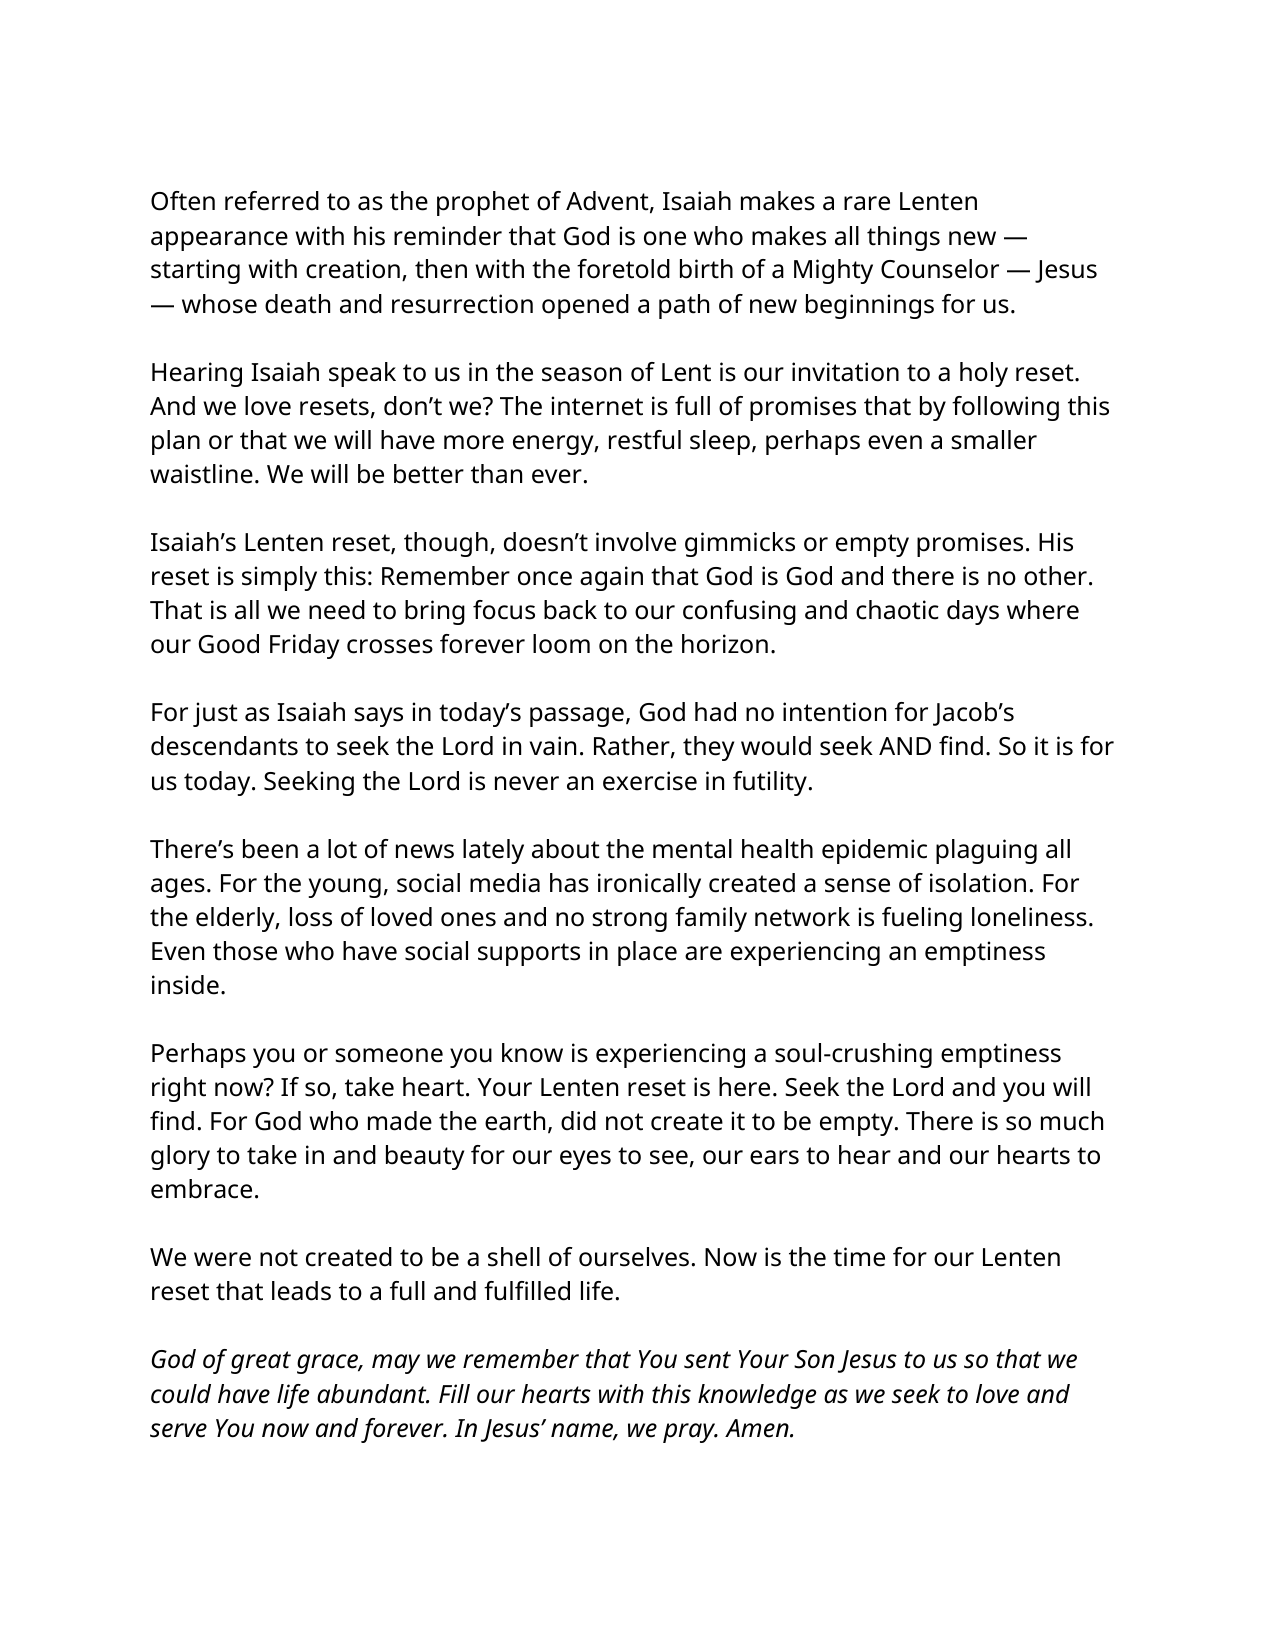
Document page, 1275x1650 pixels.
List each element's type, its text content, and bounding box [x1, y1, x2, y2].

text Perhaps you or someone you know is experiencing a soul-crushing emptiness right now? If so, take heart. Your Lenten reset is here. Seek the Lord and you will find. For God who made the earth, did not create it to be empty. There is so much glory to take in and beauty for our eyes to see, our ears to hear and our hearts to embrace. [150, 1036, 1125, 1206]
text Isaiah’s Lenten reset, though, doesn’t involve gimmicks or empty promises. His reset is simply this: Remember once again that God is God and there is no other. That is all we need to bring focus back to our confusing and chaotic days where our Good Friday crosses forever loom on the horizon. [150, 525, 1125, 661]
text Often referred to as the prophet of Advent, Isaiah makes a rare Lenten appearance with his reminder that God is one who makes all things new — starting with creation, then with the foretold birth of a Mighty Counselor — Jesus — whose death and resurrection opened a path of new beginnings for us. [150, 184, 1125, 320]
text We were not created to be a shell of ourselves. Now is the time for our Lenten reset that leads to a full and fulfilled life. [150, 1240, 1125, 1308]
text Hearing Isaiah speak to us in the season of Lent is our invitation to a holy reset. And we love resets, don’t we? The internet is full of promises that by following this plan or that we will have more energy, restful sleep, perhaps even a smaller waistline. We will be better than ever. [150, 354, 1125, 491]
text God of great grace, may we remember that You sent Your Son Jesus to us so that we could have life abundant. Fill our hearts with this knowledge as we seek to love and serve You now and forever. In Jesus’ name, we pray. Amen. [150, 1342, 1125, 1444]
text For just as Isaiah says in today’s passage, God had no intention for Jacob’s descendants to seek the Lord in vain. Rather, they would seek AND find. So it is for us today. Seeking the Lord is never an exercise in futility. [150, 695, 1125, 797]
text There’s been a lot of news lately about the mental health epidemic plaguing all ages. For the young, social media has ironically created a sense of isolation. For the elderly, loss of loved ones and no strong family network is fueling loneliness. Even those who have social supports in place are experiencing an emptiness inside. [150, 831, 1125, 1002]
